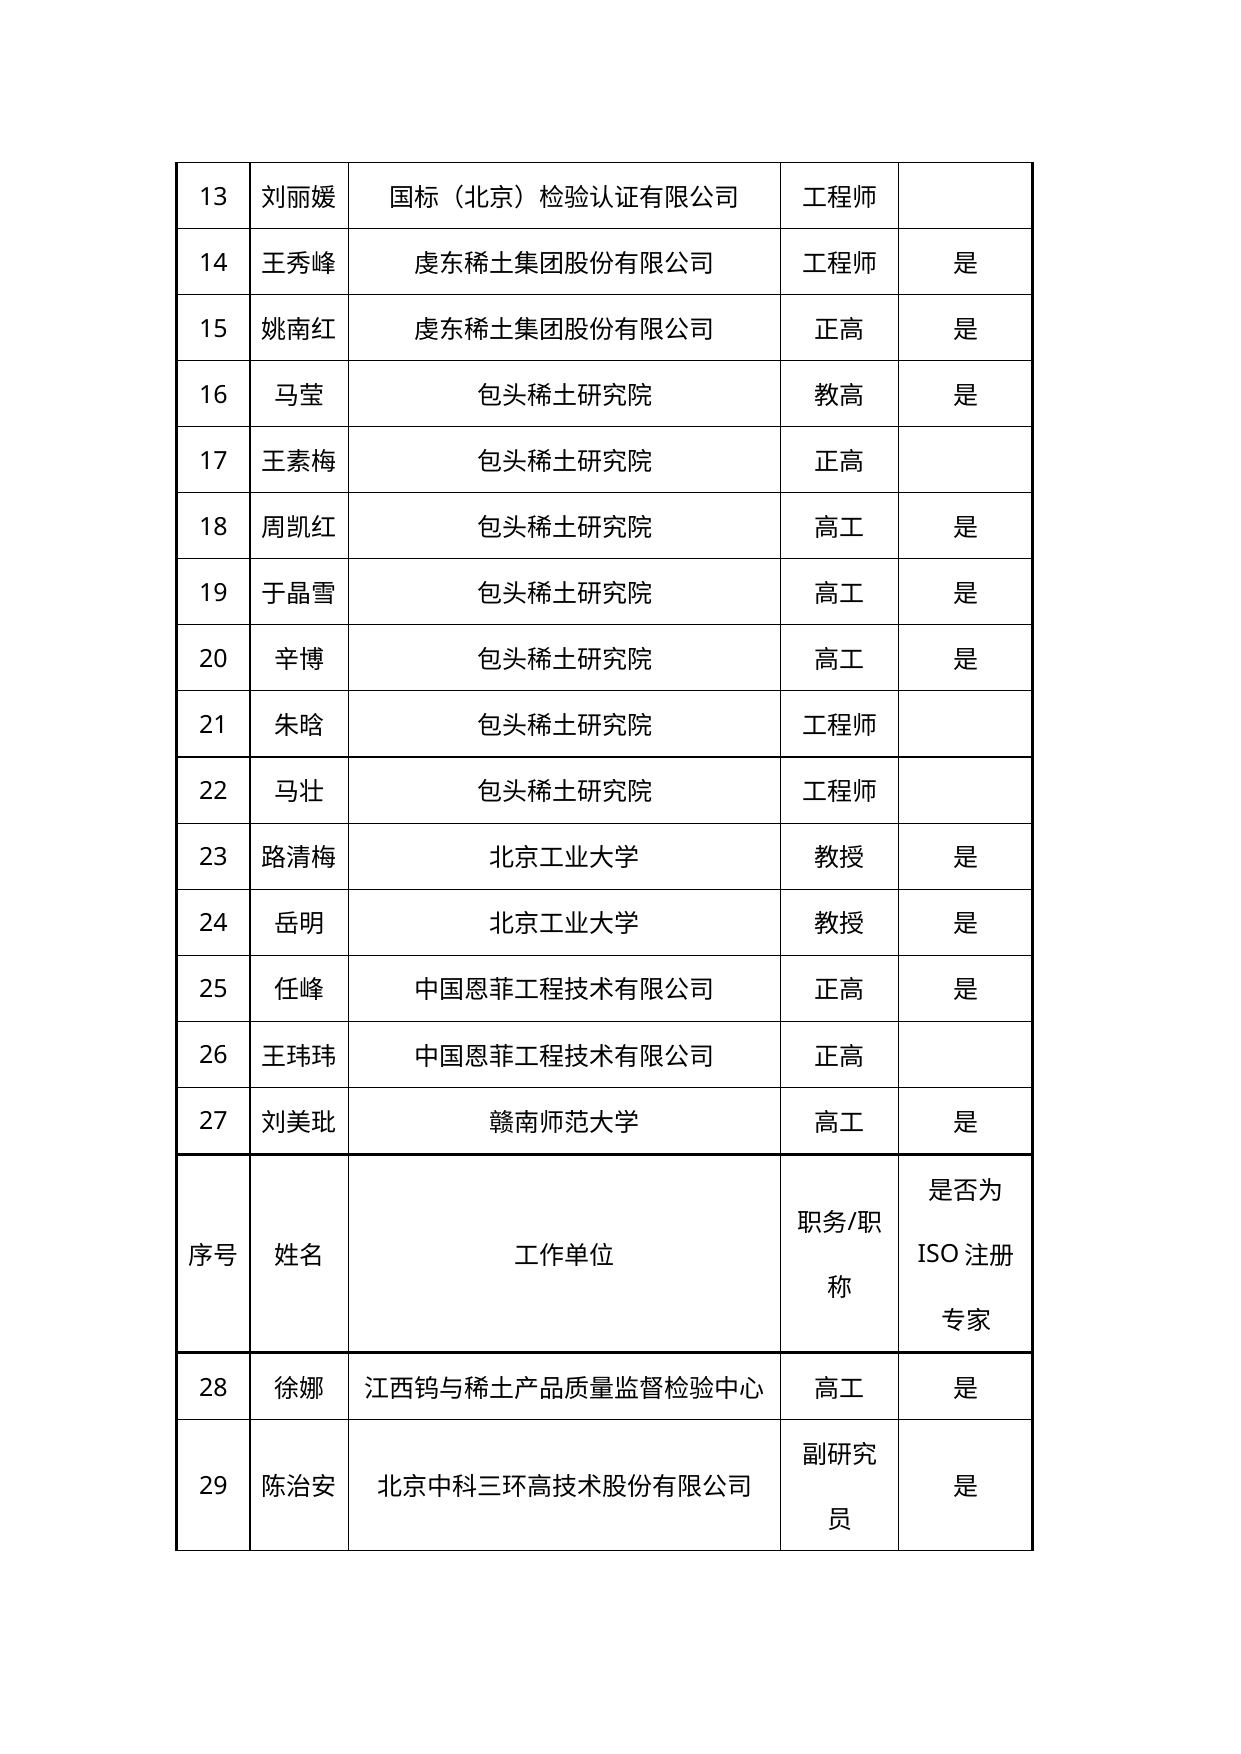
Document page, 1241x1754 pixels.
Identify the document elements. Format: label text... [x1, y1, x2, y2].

table_cell 高工 [781, 1088, 898, 1153]
table_cell 包头稀土研究院 [349, 691, 780, 756]
table_cell 工作单位 [349, 1156, 780, 1351]
table_cell 24 [178, 890, 249, 954]
table_cell 是 [899, 1420, 1031, 1550]
table_cell 是 [899, 493, 1031, 558]
table_cell 是 [899, 956, 1031, 1021]
table_cell 27 [178, 1088, 249, 1153]
table_cell 工程师 [781, 229, 898, 294]
table_cell 江西钨与稀土产品质量监督检验中心 [349, 1354, 780, 1419]
table_cell 22 [178, 758, 249, 822]
table_cell 包头稀土研究院 [349, 427, 780, 492]
table_cell 北京中科三环高技术股份有限公司 [349, 1420, 780, 1550]
table_cell 陈治安 [251, 1420, 348, 1550]
table_cell 是 [899, 559, 1031, 624]
table_cell 28 [178, 1354, 249, 1419]
table_cell 正高 [781, 956, 898, 1021]
table_cell 29 [178, 1420, 249, 1550]
table_cell 姚南红 [251, 295, 348, 360]
table_cell 正高 [781, 1022, 898, 1087]
table_cell 朱晗 [251, 691, 348, 756]
table_cell [899, 1022, 1031, 1087]
table_cell [899, 758, 1031, 822]
table_cell 教授 [781, 824, 898, 888]
table_cell 教授 [781, 890, 898, 954]
table_cell 北京工业大学 [349, 824, 780, 888]
table_cell 正高 [781, 427, 898, 492]
table_cell [899, 163, 1031, 228]
table_cell 工程师 [781, 691, 898, 756]
table_cell 教高 [781, 361, 898, 426]
table_cell 21 [178, 691, 249, 756]
table_cell 赣南师范大学 [349, 1088, 780, 1153]
table_cell 虔东稀土集团股份有限公司 [349, 229, 780, 294]
table_cell 是 [899, 824, 1031, 888]
table_cell 是否为ISO注册专家 [899, 1156, 1031, 1351]
table_cell 副研究员 [781, 1420, 898, 1550]
table_cell [899, 691, 1031, 756]
table_cell 虔东稀土集团股份有限公司 [349, 295, 780, 360]
table_cell 高工 [781, 1354, 898, 1419]
table_cell 于晶雪 [251, 559, 348, 624]
table_cell 是 [899, 625, 1031, 690]
table_cell 包头稀土研究院 [349, 758, 780, 822]
table_cell 19 [178, 559, 249, 624]
table_cell 岳明 [251, 890, 348, 954]
table_cell 是 [899, 1354, 1031, 1419]
table_cell 18 [178, 493, 249, 558]
table_cell 北京工业大学 [349, 890, 780, 954]
table_cell 16 [178, 361, 249, 426]
table_cell 包头稀土研究院 [349, 625, 780, 690]
table_cell 是 [899, 1088, 1031, 1153]
table_cell 刘美玭 [251, 1088, 348, 1153]
table_cell [899, 427, 1031, 492]
table_cell 中国恩菲工程技术有限公司 [349, 1022, 780, 1087]
table_cell 王玮玮 [251, 1022, 348, 1087]
table_cell 26 [178, 1022, 249, 1087]
table_cell 13 [178, 163, 249, 228]
table_cell 14 [178, 229, 249, 294]
table_cell 工程师 [781, 163, 898, 228]
table_cell 正高 [781, 295, 898, 360]
table_cell 包头稀土研究院 [349, 559, 780, 624]
table_cell 姓名 [251, 1156, 348, 1351]
table_cell 序号 [178, 1156, 249, 1351]
table_cell 高工 [781, 493, 898, 558]
table_cell 包头稀土研究院 [349, 493, 780, 558]
table_cell 17 [178, 427, 249, 492]
table_cell 是 [899, 295, 1031, 360]
table_cell 马壮 [251, 758, 348, 822]
table_cell 任峰 [251, 956, 348, 1021]
table_cell 王素梅 [251, 427, 348, 492]
table_cell 高工 [781, 625, 898, 690]
table_cell 15 [178, 295, 249, 360]
table_cell 23 [178, 824, 249, 888]
table_cell 徐娜 [251, 1354, 348, 1419]
table_cell 国标（北京）检验认证有限公司 [349, 163, 780, 228]
table_cell 刘丽媛 [251, 163, 348, 228]
table_cell 马莹 [251, 361, 348, 426]
table_cell 王秀峰 [251, 229, 348, 294]
table_cell 周凯红 [251, 493, 348, 558]
table_cell 辛博 [251, 625, 348, 690]
table_cell 路清梅 [251, 824, 348, 888]
table_cell 高工 [781, 559, 898, 624]
table_cell 中国恩菲工程技术有限公司 [349, 956, 780, 1021]
table_cell 是 [899, 361, 1031, 426]
table_cell 是 [899, 229, 1031, 294]
table_cell 20 [178, 625, 249, 690]
table_cell 是 [899, 890, 1031, 954]
table_cell 工程师 [781, 758, 898, 822]
table_cell 25 [178, 956, 249, 1021]
table_cell 包头稀土研究院 [349, 361, 780, 426]
table_cell 职务/职称 [781, 1156, 898, 1351]
